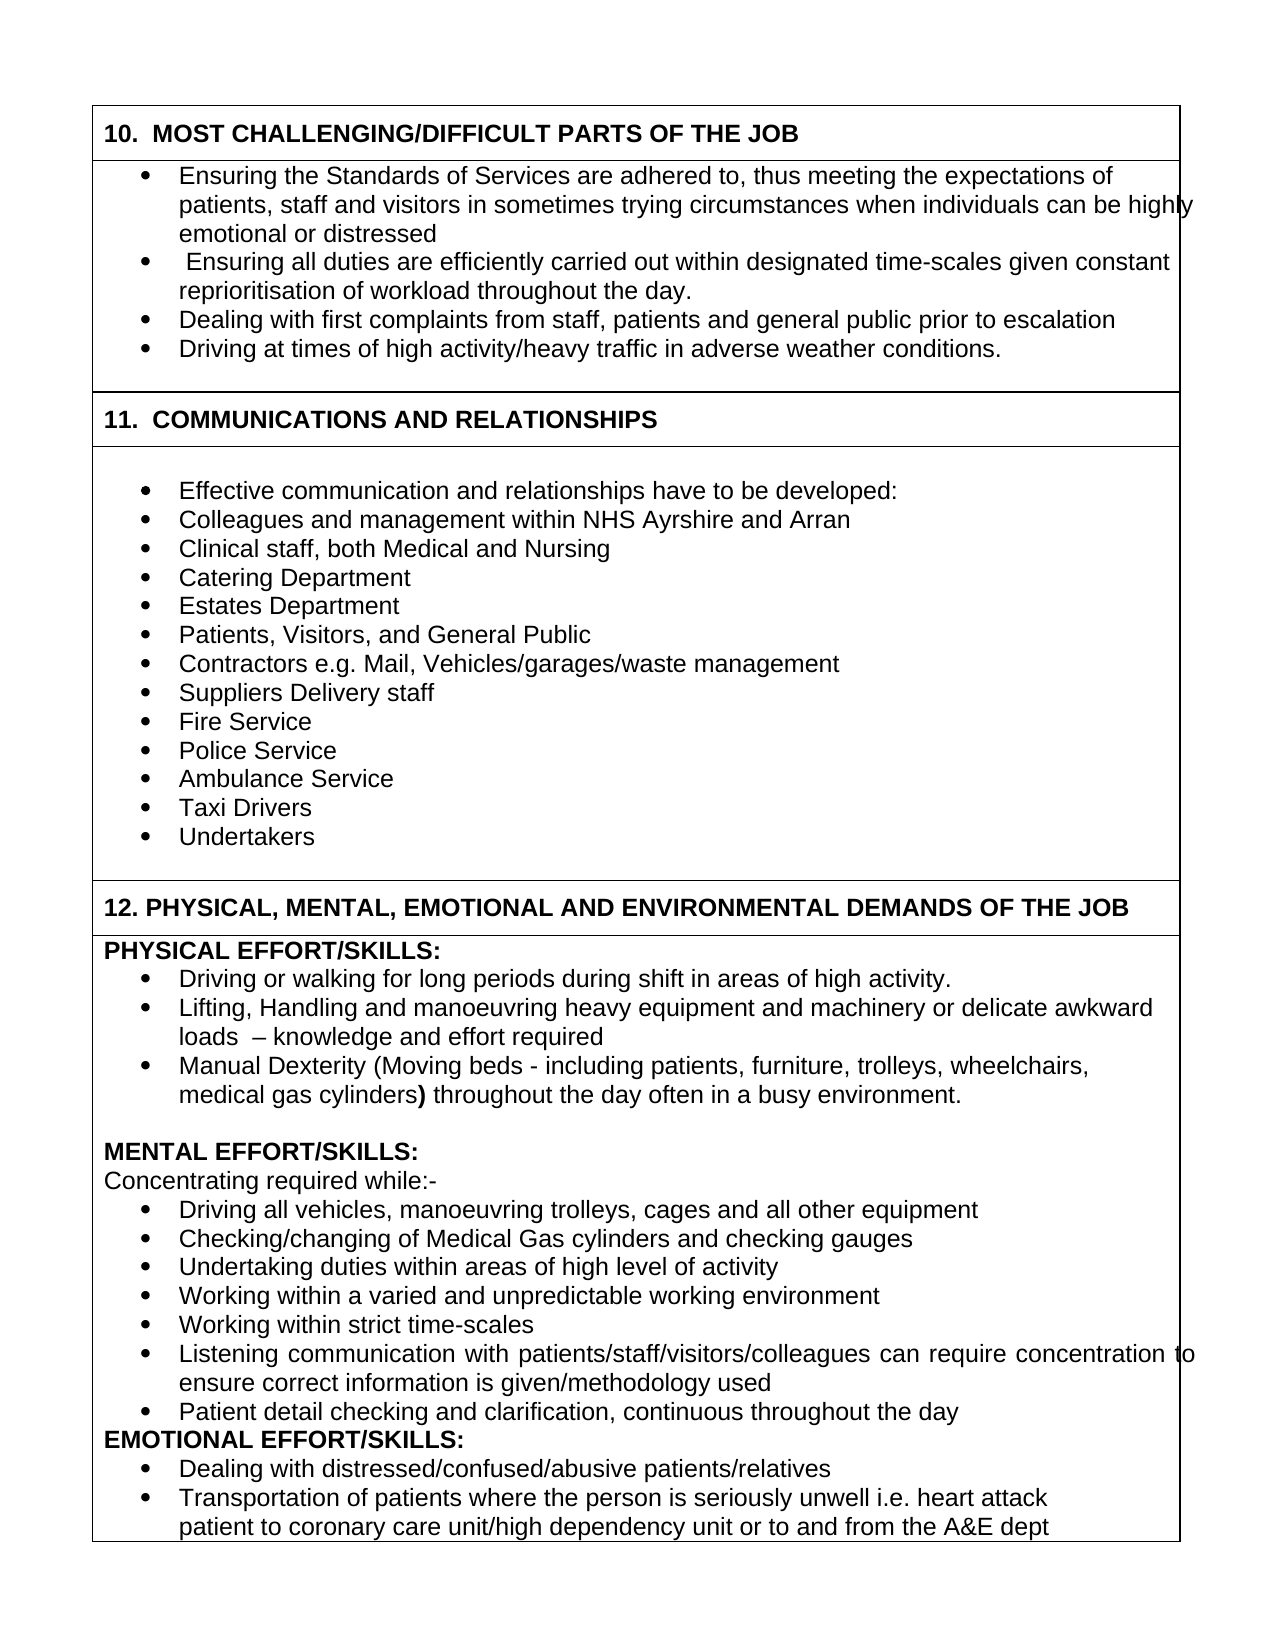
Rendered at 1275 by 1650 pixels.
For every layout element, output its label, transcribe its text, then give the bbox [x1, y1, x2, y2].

table_cell 12. PHYSICAL, MENTAL, EMOTIONAL AND ENVIRONMENTAL DEMANDS OF THE JOB [93, 881, 1179, 934]
table_cell 11. COMMUNICATIONS AND RELATIONSHIPS [93, 393, 1179, 446]
table_cell Effective communication and relationships have to be developed: Colleagues and management within NHS Ayrshire and Arran Clinical staff, both Medical and Nursing Catering Department Estates Department Patients, Visitors, and General Public Contractors e.g. Mail, Vehicles/garages/waste management Suppliers Delivery staff Fire Service Police Service Ambulance Service Taxi Drivers Undertakers [93, 447, 1179, 880]
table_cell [93, 936, 1179, 1541]
table_header 10. MOST CHALLENGING/DIFFICULT PARTS OF THE JOB [93, 106, 1179, 160]
table_cell Ensuring the Standards of Services are adhered to, thus meeting the expectations of patients, staff and visitors in sometimes trying circumstances when individuals can be highly emotional or distressed Ensuring all duties are efficiently carried out within designated time-scales given constant reprioritisation of workload throughout the day. Dealing with first complaints from staff, patients and general public prior to escalation Driving at times of high activity/heavy traffic in adverse weather conditions. [93, 161, 1179, 391]
